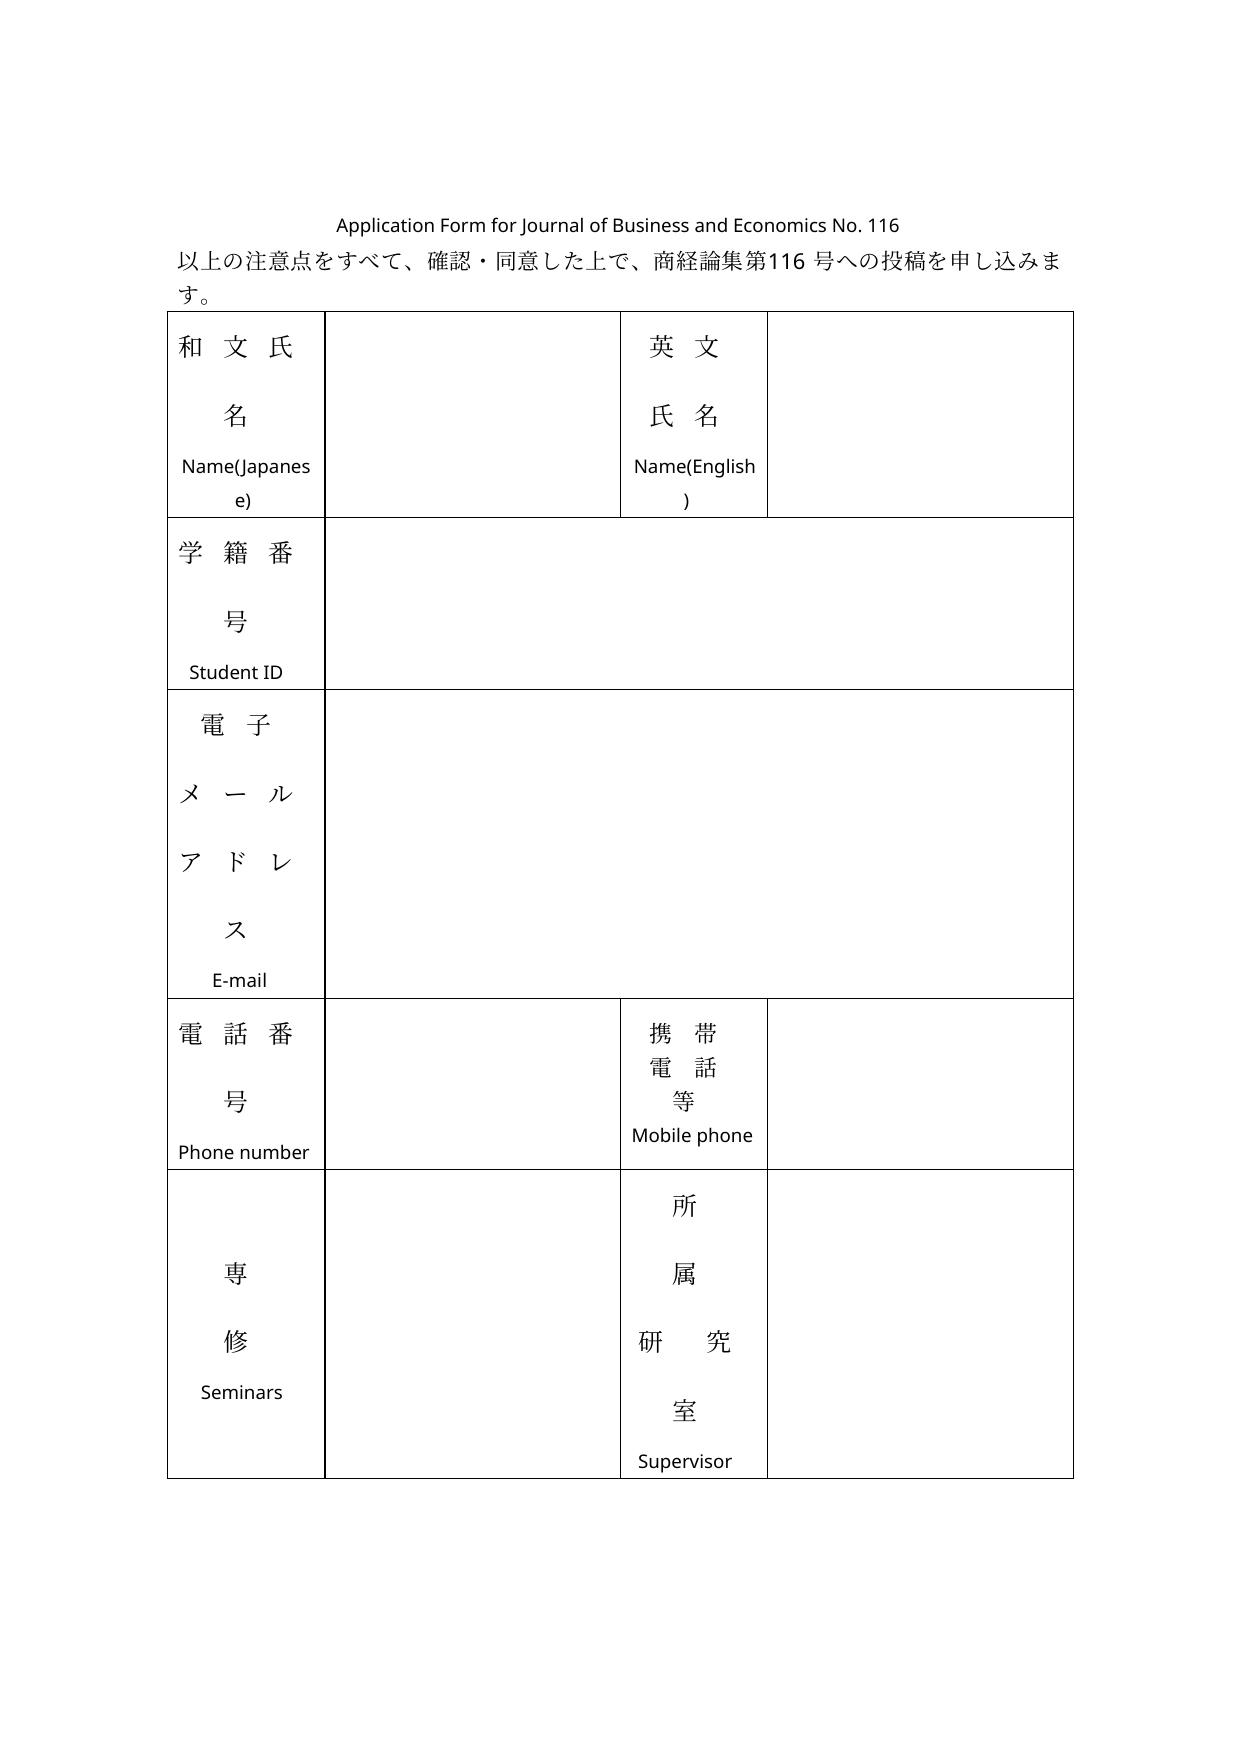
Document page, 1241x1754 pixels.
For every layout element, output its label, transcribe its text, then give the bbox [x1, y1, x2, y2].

table_cell 電話番号 Phone number [168, 999, 324, 1169]
table_cell [326, 518, 1073, 689]
table_header [326, 312, 620, 517]
table_cell 学籍番号 Student ID [168, 518, 324, 689]
table_header 英文氏名 Name(English) [621, 312, 767, 517]
table_cell [326, 690, 1073, 997]
table_header 和文氏名 Name(Japanese) [168, 312, 324, 517]
table_cell 所 属 研 究 室 Supervisor [621, 1170, 767, 1478]
table_cell 携帯電話等 Mobile phone [621, 999, 767, 1169]
table_cell [326, 999, 620, 1169]
table_cell 電子メール アドレス E-mail [168, 690, 324, 997]
table_cell [768, 999, 1073, 1169]
table_cell [768, 1170, 1073, 1478]
table_cell 専 修 Seminars [168, 1170, 324, 1478]
table_cell [326, 1170, 620, 1478]
text 以上の注意点をすべて、確認・同意した上で、商経論集第116号への投稿を申し込みます。 [177, 243, 1063, 311]
text Application Form for Journal of Business and Economics No. 116 [177, 208, 1063, 243]
table_header [768, 312, 1073, 517]
